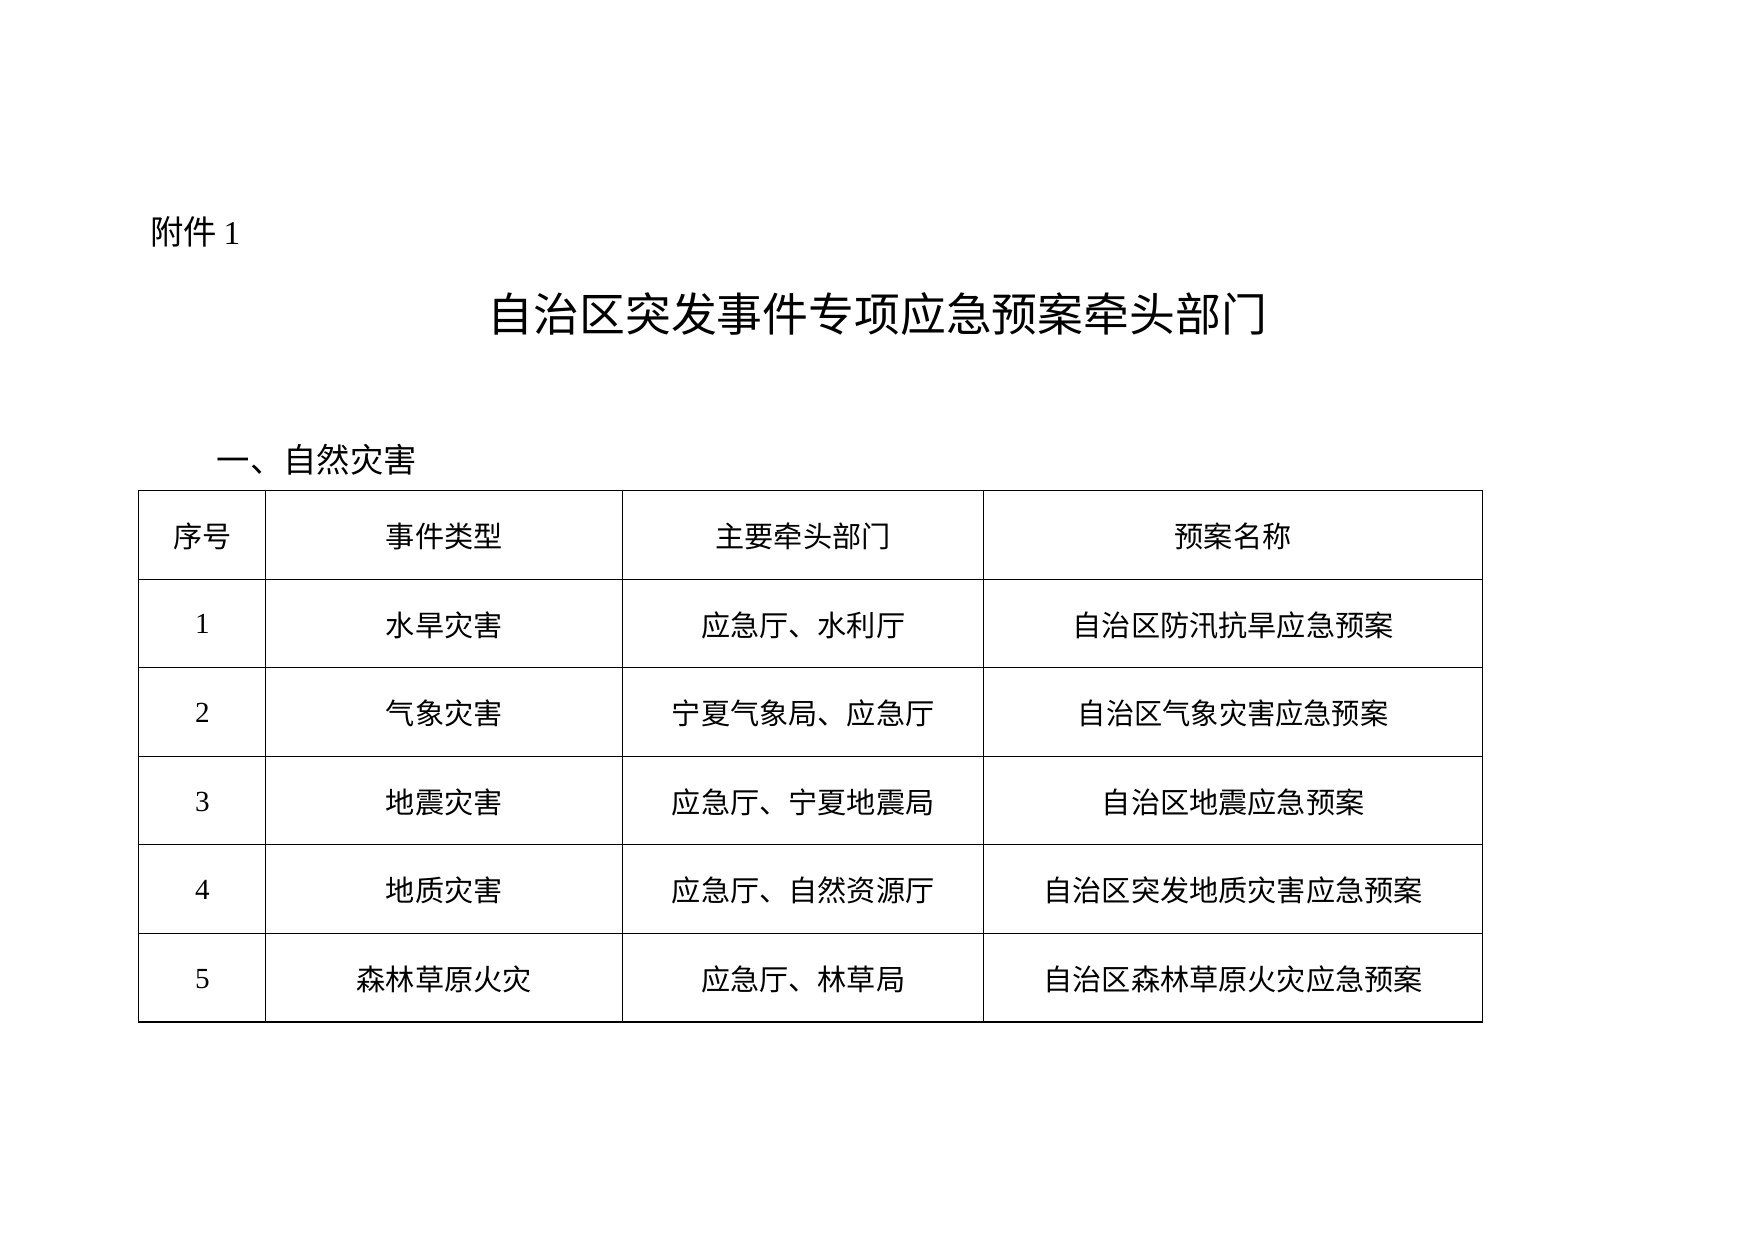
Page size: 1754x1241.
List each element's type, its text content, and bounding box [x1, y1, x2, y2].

table_cell 应急厅、自然资源厅 [623, 845, 983, 933]
table_header 事件类型 [266, 491, 622, 579]
table_cell 3 [139, 757, 265, 844]
table_cell 气象灾害 [266, 668, 622, 756]
table_cell 应急厅、宁夏地震局 [623, 757, 983, 844]
table_header 主要牵头部门 [623, 491, 983, 579]
table_cell 地质灾害 [266, 845, 622, 933]
table_header 预案名称 [984, 491, 1482, 579]
table_cell 应急厅、林草局 [623, 934, 983, 1021]
table_cell 5 [139, 934, 265, 1021]
table_cell 自治区地震应急预案 [984, 757, 1482, 844]
table_cell 4 [139, 845, 265, 933]
table_cell 自治区森林草原火灾应急预案 [984, 934, 1482, 1021]
table_cell 自治区防汛抗旱应急预案 [984, 580, 1482, 667]
table_cell 自治区突发地质灾害应急预案 [984, 845, 1482, 933]
table_cell 应急厅、水利厅 [623, 580, 983, 667]
list 附件1 [150, 198, 1604, 263]
table_cell 2 [139, 668, 265, 756]
list 自治区突发事件专项应急预案牵头部门 [150, 263, 1604, 360]
table_cell 自治区气象灾害应急预案 [984, 668, 1482, 756]
table_cell 宁夏气象局、应急厅 [623, 668, 983, 756]
list 一、自然灾害 [150, 425, 1604, 490]
table_cell 地震灾害 [266, 757, 622, 844]
table_header 序号 [139, 491, 265, 579]
table_cell 森林草原火灾 [266, 934, 622, 1021]
table_cell 1 [139, 580, 265, 667]
table_cell 水旱灾害 [266, 580, 622, 667]
